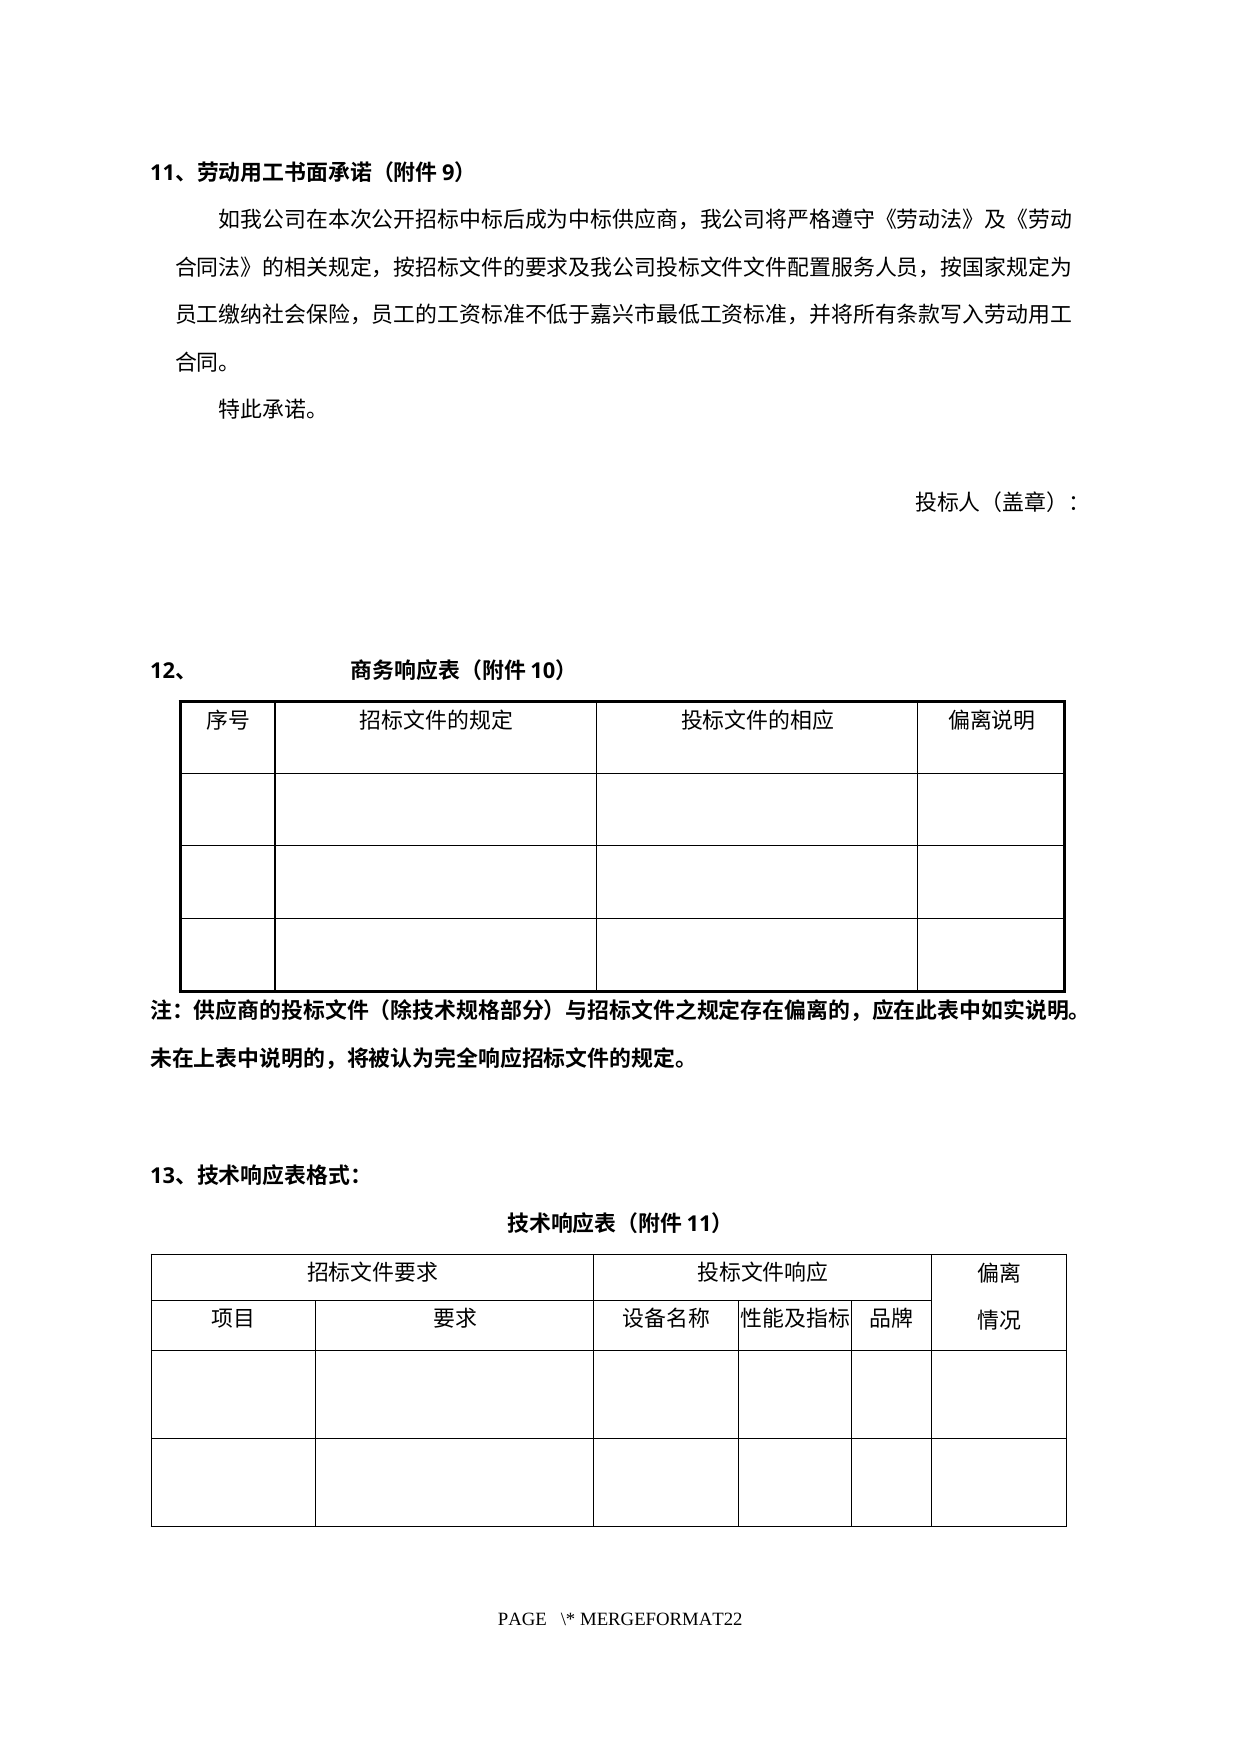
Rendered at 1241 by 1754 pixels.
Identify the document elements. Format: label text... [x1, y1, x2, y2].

table_cell [594, 1439, 738, 1526]
table_cell [597, 919, 917, 990]
text 投标人（盖章）： [175, 485, 1090, 516]
table_cell [597, 846, 917, 918]
text 技术响应表（附件11） [150, 1206, 1090, 1238]
table_header 偏离 情况 [932, 1255, 1066, 1350]
table_cell 设备名称 [594, 1301, 738, 1350]
table_cell [182, 774, 274, 845]
table_header 招标文件的规定 [276, 703, 596, 773]
text 注：供应商的投标文件（除技术规格部分）与招标文件之规定存在偏离的，应在此表中如实说明。未在上表中说明的，将被认为完全响应招标文件的规定。 [150, 993, 1090, 1072]
table_cell [152, 1351, 315, 1438]
table_cell [594, 1351, 738, 1438]
table_cell [918, 774, 1063, 845]
table_cell [316, 1439, 593, 1526]
table_header 投标文件响应 [594, 1255, 931, 1300]
table_header 招标文件要求 [152, 1255, 593, 1300]
table_header 投标文件的相应 [597, 703, 917, 773]
table_header 偏离说明 [918, 703, 1063, 773]
table_cell [739, 1351, 851, 1438]
text 12、 商务响应表（附件10） [150, 653, 1090, 684]
table_cell [276, 846, 596, 918]
table_cell [276, 919, 596, 990]
table_cell 要求 [316, 1301, 593, 1350]
table_cell [316, 1351, 593, 1438]
text 13、技术响应表格式： [150, 1158, 1090, 1190]
table_cell [932, 1351, 1066, 1438]
table_cell [182, 846, 274, 918]
text 如我公司在本次公开招标中标后成为中标供应商，我公司将严格遵守《劳动法》及《劳动合同法》的相关规定，按招标文件的要求及我公司投标文件文件配置服务人员，按国家规定为员工缴纳社会保险，员工的工资标准不低于嘉兴市最低工资标准，并将所有条款写入劳动用工合同。 [175, 202, 1090, 377]
table_cell 品牌 [852, 1301, 931, 1350]
table_cell [597, 774, 917, 845]
table_cell [932, 1439, 1066, 1526]
table_cell [182, 919, 274, 990]
table_cell [276, 774, 596, 845]
text 11、劳动用工书面承诺（附件9） [150, 155, 1090, 187]
table_cell [152, 1439, 315, 1526]
table_cell 项目 [152, 1301, 315, 1350]
table_cell [918, 846, 1063, 918]
table_cell [852, 1439, 931, 1526]
table_cell [739, 1439, 851, 1526]
table_cell 性能及指标 [739, 1301, 851, 1350]
table_header 序号 [182, 703, 274, 773]
table_cell [918, 919, 1063, 990]
table_cell [852, 1351, 931, 1438]
text 特此承诺。 [175, 392, 1090, 424]
